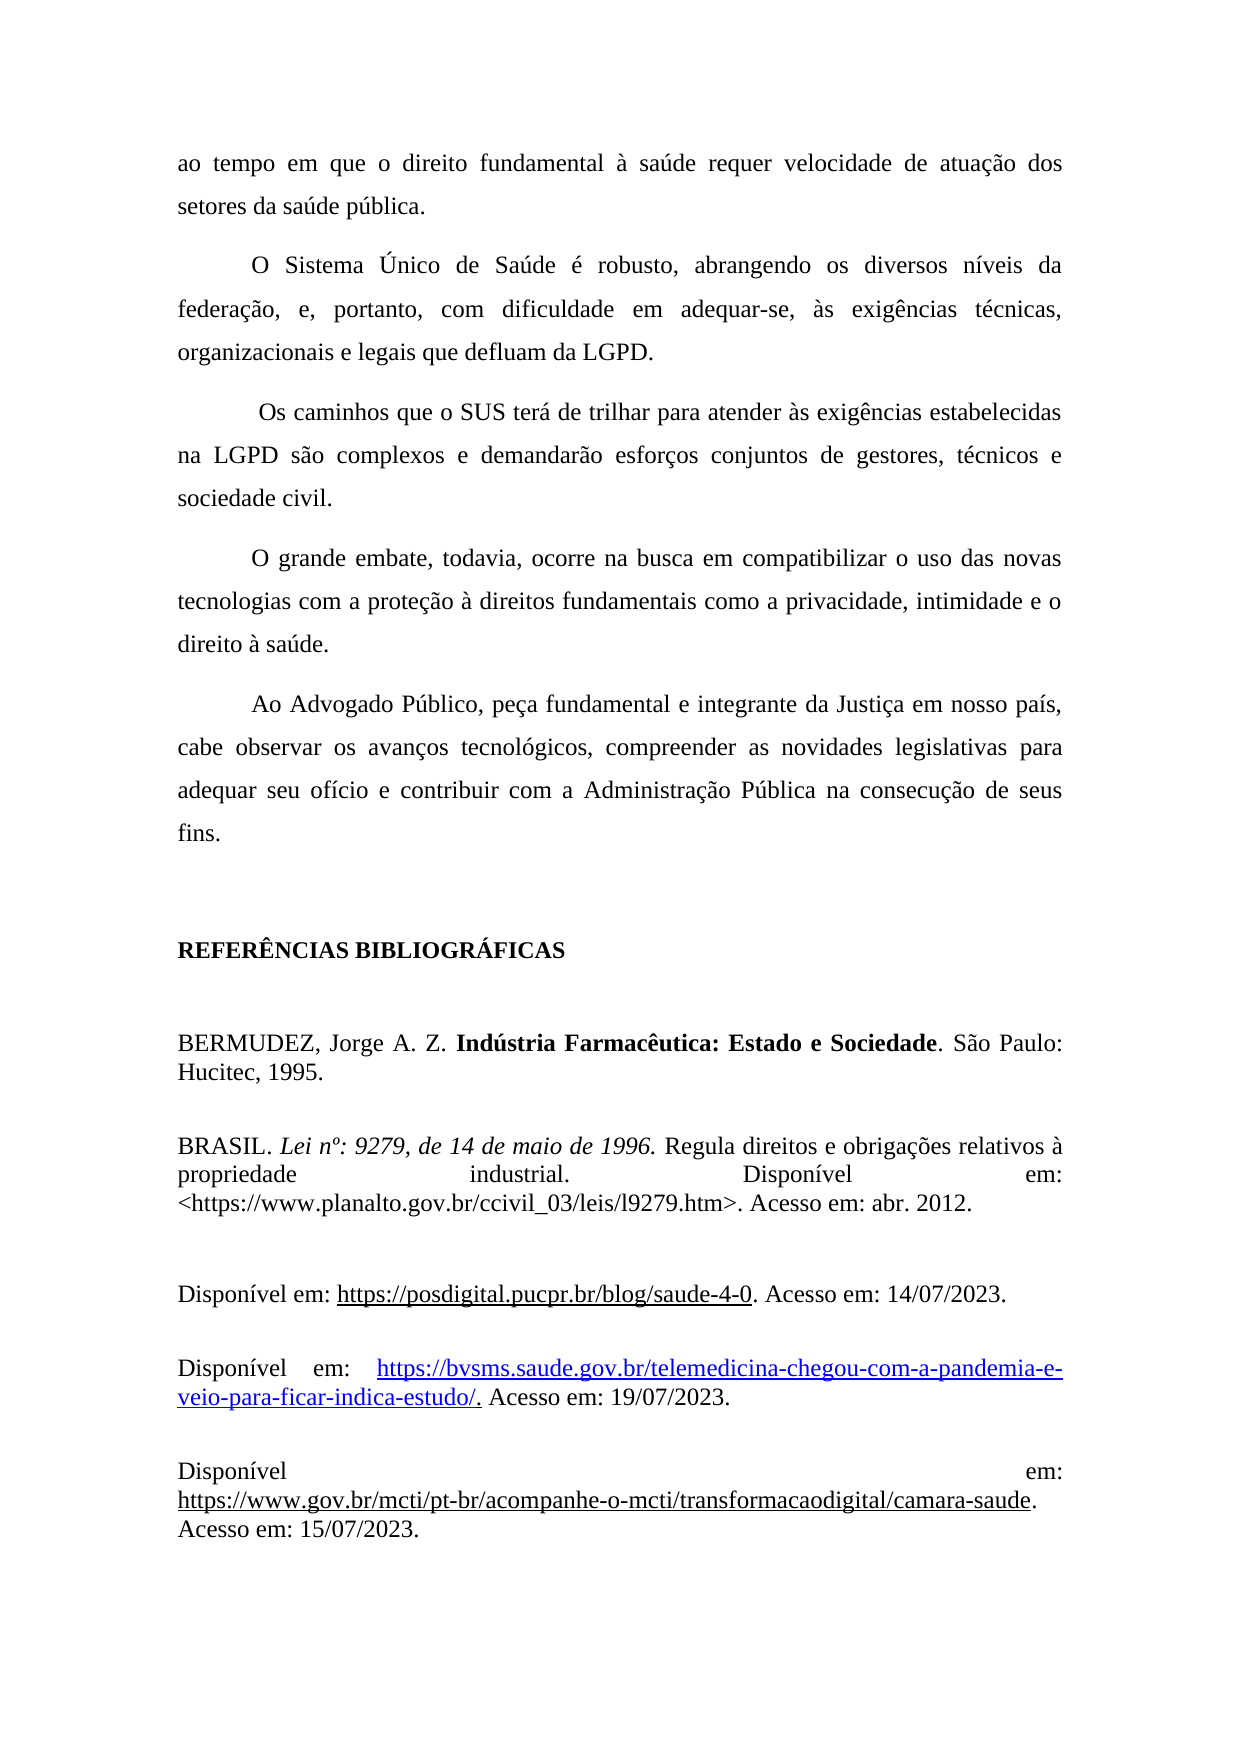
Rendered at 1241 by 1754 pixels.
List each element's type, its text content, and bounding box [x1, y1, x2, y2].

text Os caminhos que o SUS terá de trilhar para atender às exigências estabelecidas na LGPD são complexos e demandarão esforços conjuntos de gestores, técnicos e sociedade civil. [177, 397, 1063, 440]
text BRASIL. Lei nº: 9279, de 14 de maio de 1996. Regula direitos e obrigações relativos à propriedade industrial. Disponível em: <https://www.planalto.gov.br/ccivil_03/leis/l9279.htm>. Acesso em: abr. 2012. [177, 1131, 1063, 1217]
text O Sistema Único de Saúde é robusto, abrangendo os diversos níveis da federação, e, portanto, com dificuldade em adequar-se, às exigências técnicas, organizacionais e legais que defluam da LGPD. [177, 251, 1063, 366]
text REFERÊNCIAS BIBLIOGRÁFICAS [177, 936, 1063, 963]
text Os caminhos que o SUS terá de trilhar para atender às exigências estabelecidas na LGPD são complexos e demandarão esforços conjuntos de gestores, técnicos e sociedade civil. [177, 468, 1063, 512]
text BERMUDEZ, Jorge A. Z. Indústria Farmacêutica: Estado e Sociedade. São Paulo: Hucitec, 1995. [177, 1028, 1063, 1085]
text Disponível em: https://posdigital.pucpr.br/blog/saude-4-0. Acesso em: 14/07/2023. [177, 1279, 1063, 1308]
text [177, 148, 1063, 219]
text O grande embate, todavia, ocorre na busca em compatibilizar o uso das novas tecnologias com a proteção à direitos fundamentais como a privacidade, intimidade e o direito à saúde. [177, 543, 1063, 658]
text Ao Advogado Público, peça fundamental e integrante da Justiça em nosso país, cabe observar os avanços tecnológicos, compreender as novidades legislativas para adequar seu ofício e contribuir com a Administração Pública na consecução de seus fins. [177, 689, 1063, 847]
text Disponível em: https://www.gov.br/mcti/pt-br/acompanhe-o-mcti/transformacaodigital/camara-saude. Acesso em: 15/07/2023. [177, 1456, 1063, 1542]
text Disponível em: https://bvsms.saude.gov.br/telemedicina-chegou-com-a-pandemia-e-veio-para-ficar-indica-estudo/. Acesso em: 19/07/2023. [177, 1353, 1063, 1411]
